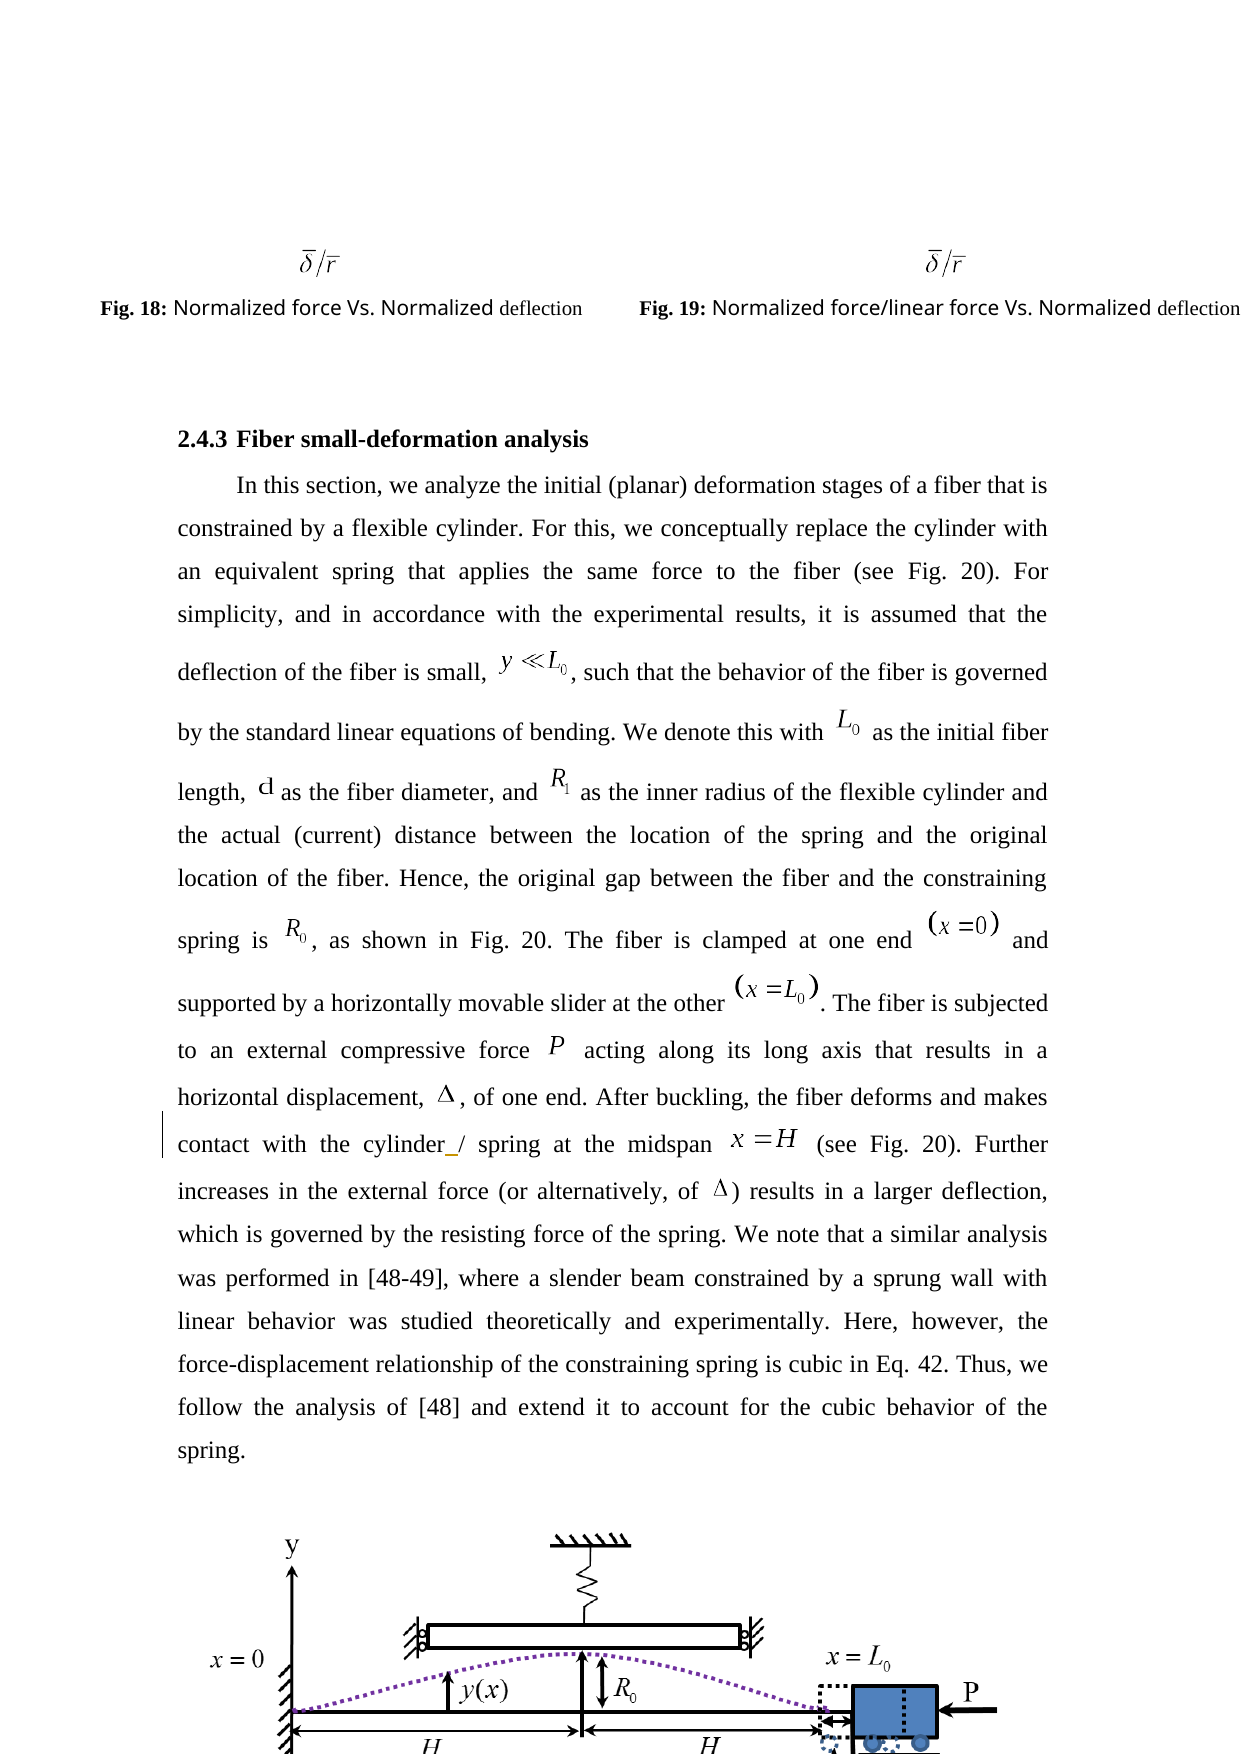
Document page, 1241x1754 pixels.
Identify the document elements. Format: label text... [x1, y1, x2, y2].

list Fiber small-deformation analysis [177, 424, 1048, 453]
picture [171, 1506, 1005, 1754]
text In this section, we analyze the initial (planar) deformation stages of a fiber that is constrained by a flexible cylinder. For this, we conceptually replace the cylinder with an equivalent spring that applies the same force to the fiber (see Fig. 20). For simplicity, and in accordance with the experimental results, it is assumed that the deflection of the fiber is small, , such that the behavior of the fiber is governed by the standard linear equations of bending. We denote this with as the initial fiber length, as the fiber diameter, and as the inner radius of the flexible cylinder and the actual (current) distance between the location of the spring and the original location of the fiber. Hence, the original gap between the fiber and the constraining spring is , as shown in Fig. 20. The fiber is clamped at one end and supported by a horizontally movable slider at the other . The fiber is subjected to an external compressive force acting along its long axis that results in a horizontal displacement, , of one end. After buckling, the fiber deforms and makes contact with the cylinder/ spring at the midspan (see Fig. 20). Further increases in the external force (or alternatively, of ) results in a larger deflection, which is governed by the resisting force of the spring. We note that a similar analysis was performed in [48-49], where a slender beam constrained by a sprung wall with linear behavior was studied theoretically and experimentally. Here, however, the force-displacement relationship of the constraining spring is cubic in Eq. . Thus, we follow the analysis of [48] and extend it to account for the cubic behavior of the spring. [177, 470, 1048, 1464]
